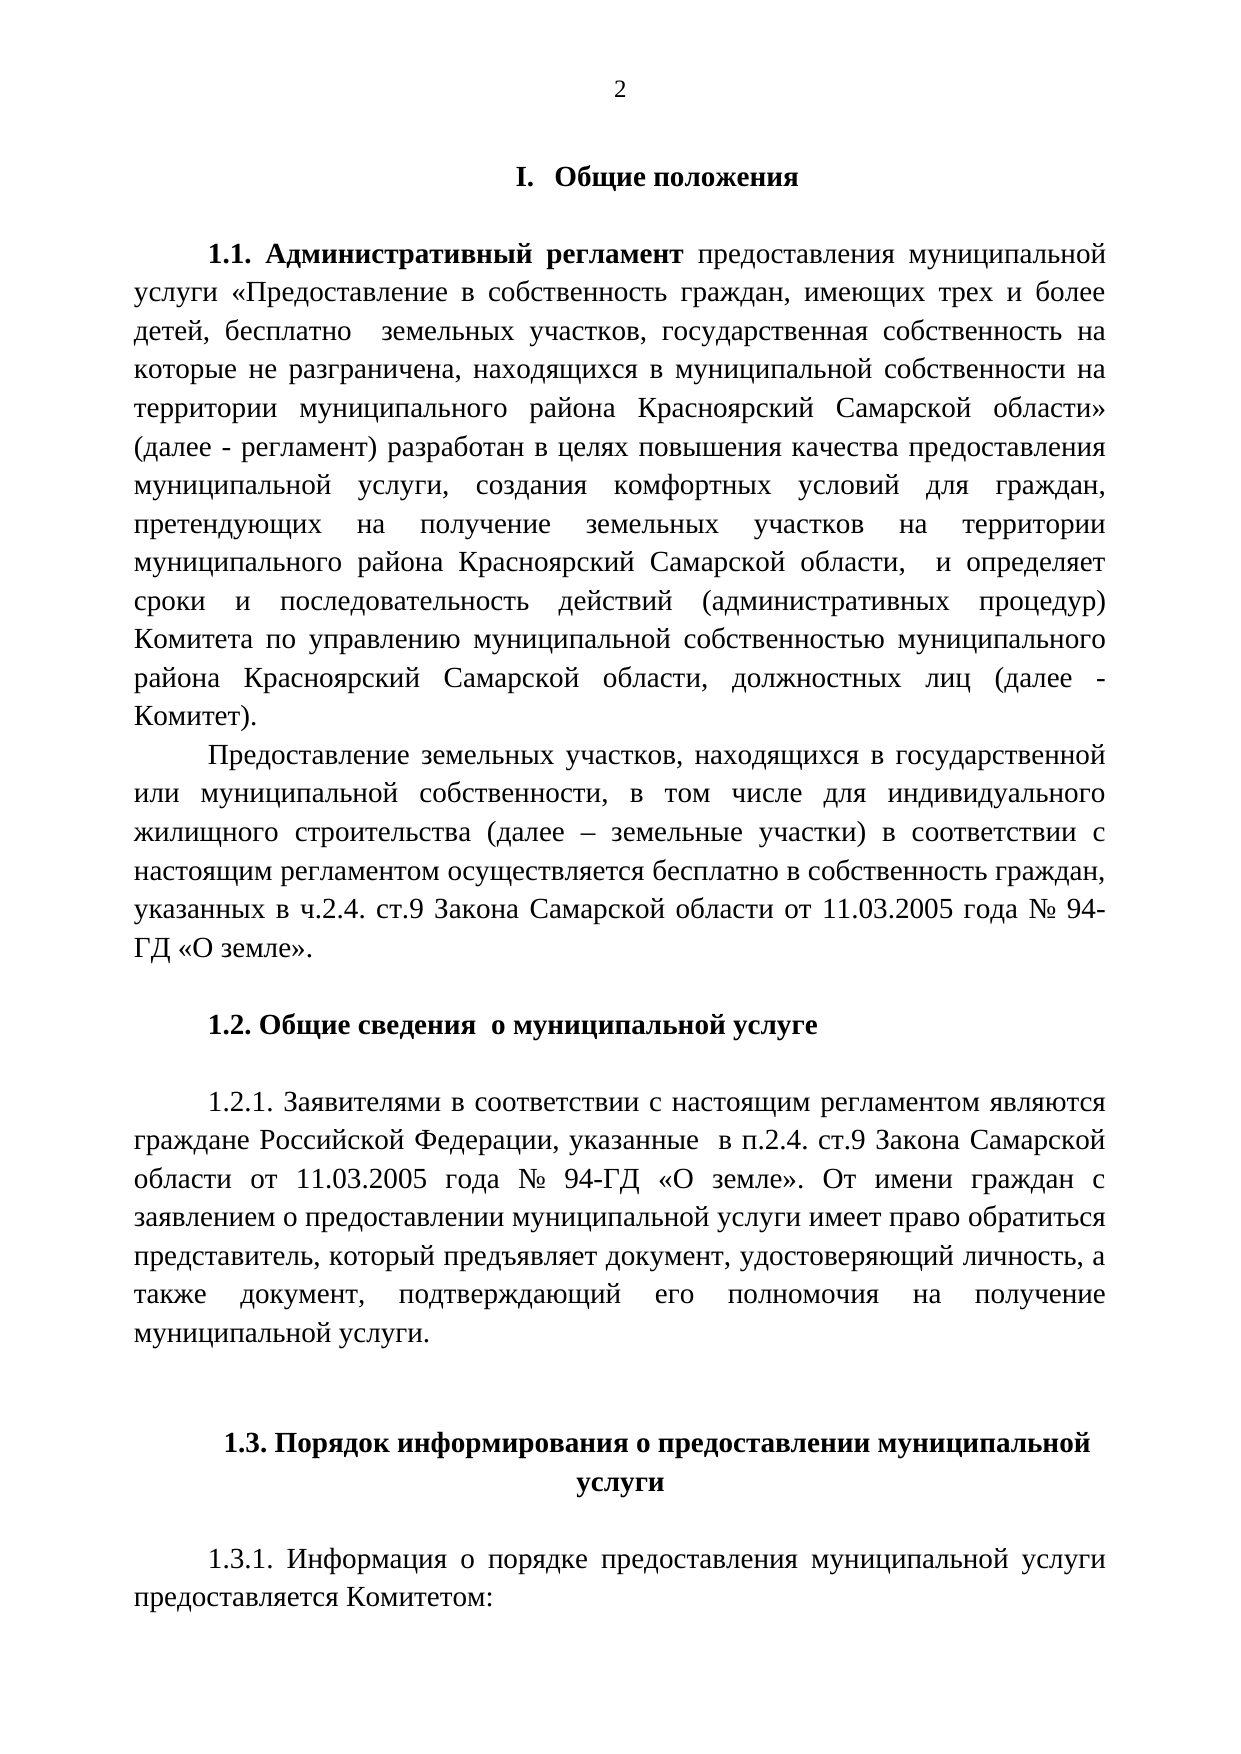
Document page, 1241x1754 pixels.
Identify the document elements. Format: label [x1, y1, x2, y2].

table_header [118, 118, 1122, 1617]
